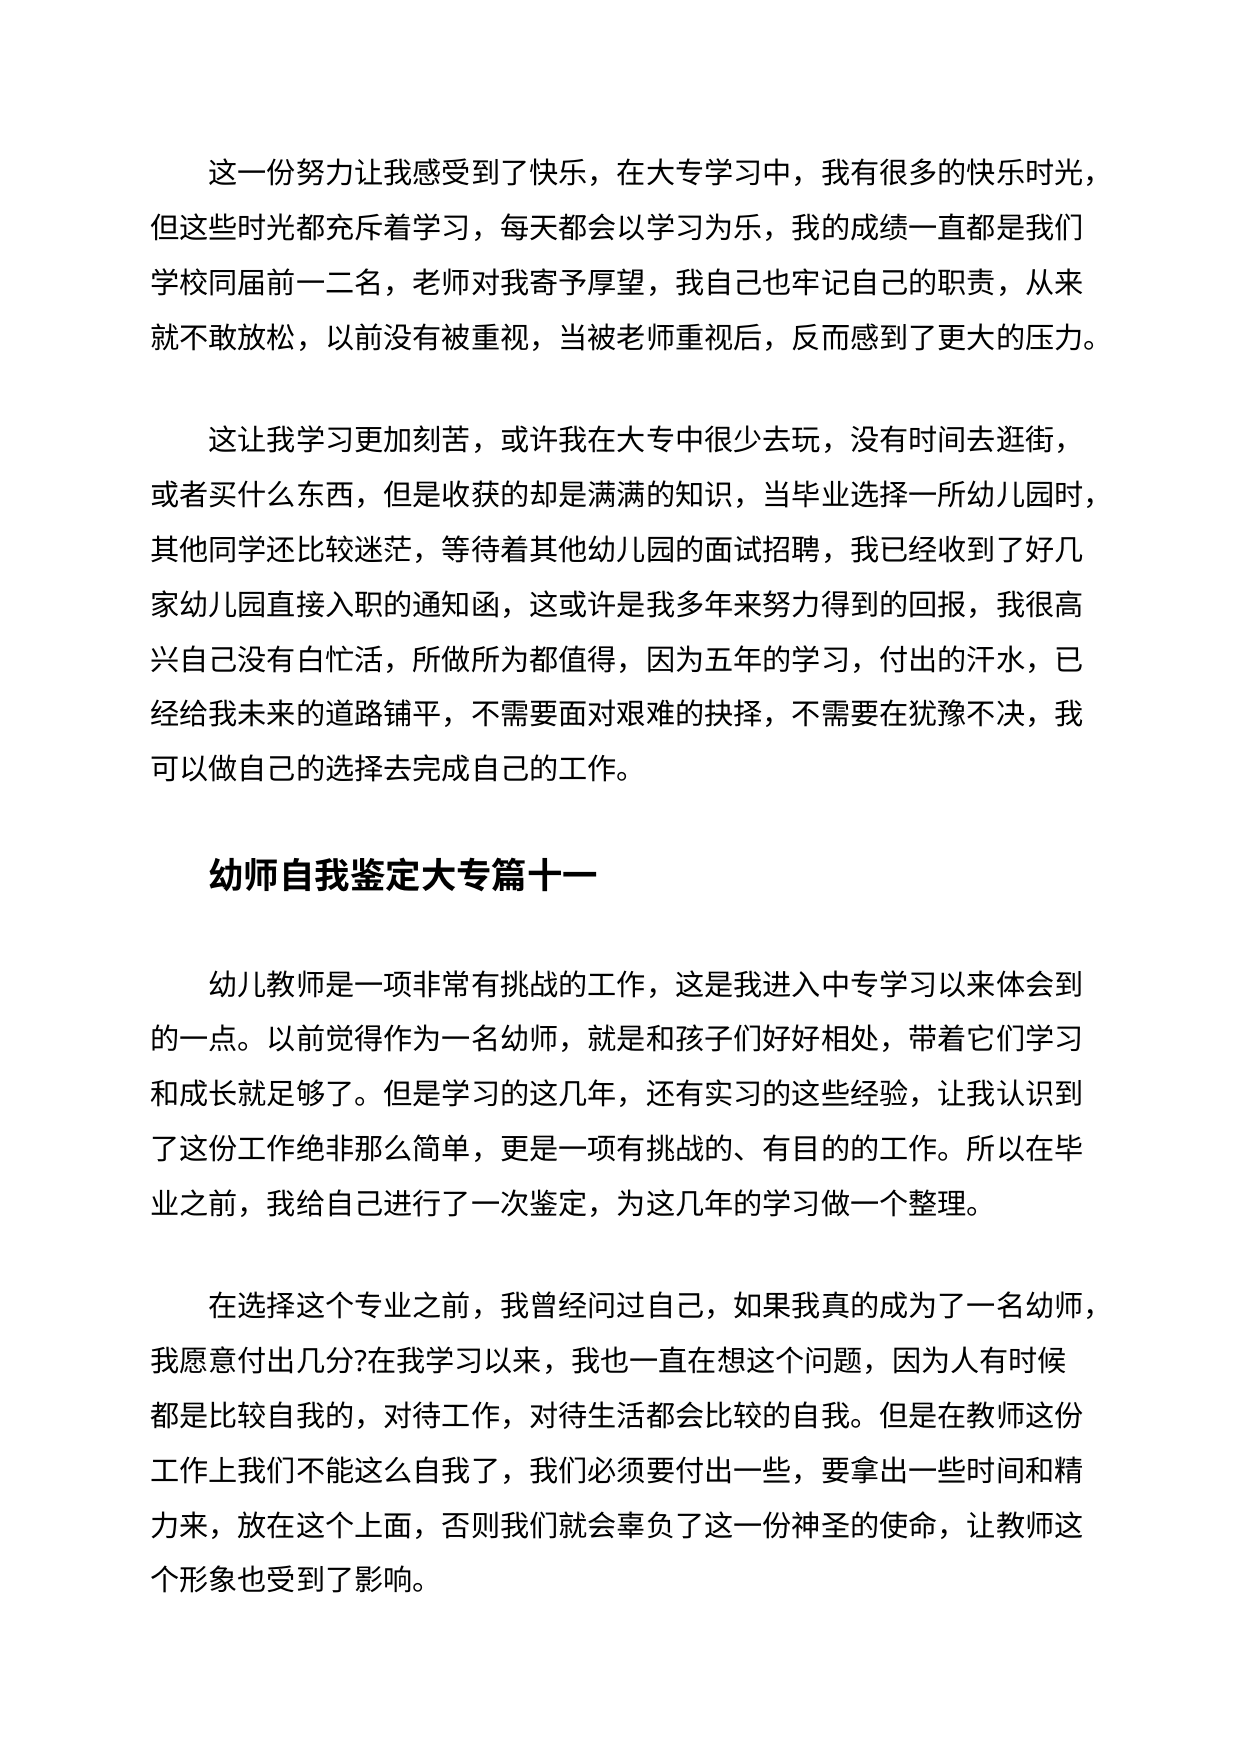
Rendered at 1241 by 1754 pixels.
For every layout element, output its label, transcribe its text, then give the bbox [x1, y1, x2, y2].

text 这让我学习更加刻苦，或许我在大专中很少去玩，没有时间去逛街，或者买什么东西，但是收获的却是满满的知识，当毕业选择一所幼儿园时，其他同学还比较迷茫，等待着其他幼儿园的面试招聘，我已经收到了好几家幼儿园直接入职的通知函，这或许是我多年来努力得到的回报，我很高兴自己没有白忙活，所做所为都值得，因为五年的学习，付出的汗水，已经给我未来的道路铺平，不需要面对艰难的抉择，不需要在犹豫不决，我可以做自己的选择去完成自己的工作。 [150, 416, 1090, 788]
text 在选择这个专业之前，我曾经问过自己，如果我真的成为了一名幼师，我愿意付出几分?在我学习以来，我也一直在想这个问题，因为人有时候都是比较自我的，对待工作，对待生活都会比较的自我。但是在教师这份工作上我们不能这么自我了，我们必须要付出一些，要拿出一些时间和精力来，放在这个上面，否则我们就会辜负了这一份神圣的使命，让教师这个形象也受到了影响。 [150, 1282, 1090, 1599]
text 幼儿教师是一项非常有挑战的工作，这是我进入中专学习以来体会到的一点。以前觉得作为一名幼师，就是和孩子们好好相处，带着它们学习和成长就足够了。但是学习的这几年，还有实习的这些经验，让我认识到了这份工作绝非那么简单，更是一项有挑战的、有目的的工作。所以在毕业之前，我给自己进行了一次鉴定，为这几年的学习做一个整理。 [150, 961, 1090, 1223]
text 幼师自我鉴定大专篇十一 [150, 848, 1090, 899]
text 这一份努力让我感受到了快乐，在大专学习中，我有很多的快乐时光，但这些时光都充斥着学习，每天都会以学习为乐，我的成绩一直都是我们学校同届前一二名，老师对我寄予厚望，我自己也牢记自己的职责，从来就不敢放松，以前没有被重视，当被老师重视后，反而感到了更大的压力。 [150, 150, 1090, 357]
